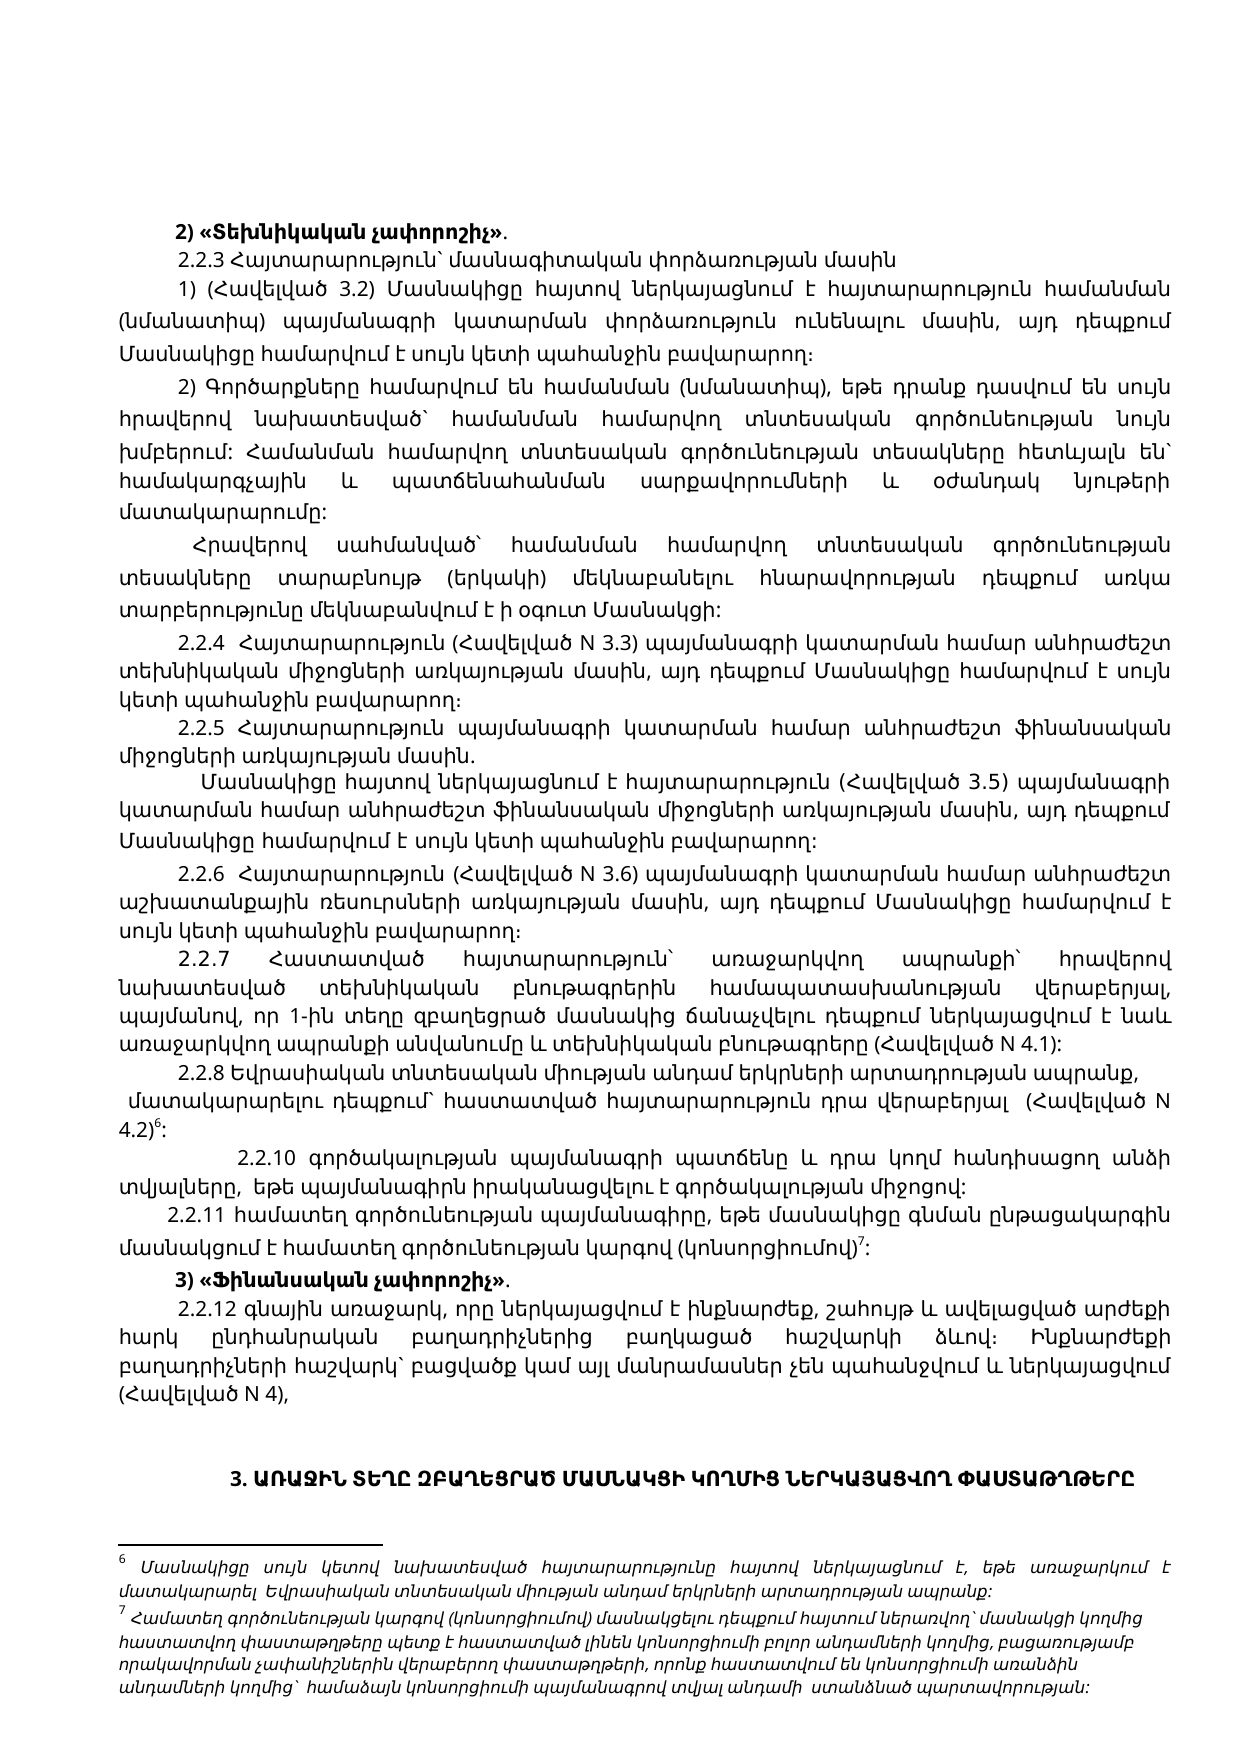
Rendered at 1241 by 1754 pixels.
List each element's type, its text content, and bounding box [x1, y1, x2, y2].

text Հրավերով սահմանված՝ համանման համարվող տնտեսական գործունեության տեսակները տարաբնույթ (երկակի) մեկնաբանելու հնարավորության դեպքում առկա տարբերությունը մեկնաբանվում է ի օգուտ Մասնակցի: [118, 530, 1171, 624]
text 2.2.3 Հայտարարություն` մասնագիտական փորձառության մասին [118, 246, 1171, 274]
text 2) «Տեխնիկական չափորոշիչ». [118, 217, 1171, 246]
text 2.2.4 Հայտարարություն (Հավելված N 3.3) պայմանագրի կատարման համար անհրաժեշտ տեխնիկական միջոցների առկայության մասին, այդ դեպքում Մասնակիցը համարվում է սույն կետի պահանջին բավարարող։ [118, 628, 1171, 713]
text 2.2.6 Հայտարարություն (Հավելված N 3.6) պայմանագրի կատարման համար անհրաժեշտ աշխատանքային ռեսուրսների առկայության մասին, այդ դեպքում Մասնակիցը համարվում է սույն կետի պահանջին բավարարող։ [118, 859, 1171, 944]
text Մասնակիցը հայտով ներկայացնում է հայտարարություն (Հավելված 3.5) պայմանագրի կատարման համար անհրաժեշտ ֆինանսական միջոցների առկայության մասին, այդ դեպքում Մասնակիցը համարվում է սույն կետի պահանջին բավարարող: [118, 770, 1171, 855]
text 2.2.10 գործակալության պայմանագրի պատճենը և դրա կողմ հանդիսացող անձի տվյալները, եթե պայմանագիրն իրականացվելու է գործակալության միջոցով: [118, 1143, 1171, 1200]
text 1) (Հավելված 3.2) Մասնակիցը հայտով ներկայացնում է հայտարարություն համանման (նմանատիպ) պայմանագրի կատարման փորձառություն ունենալու մասին, այդ դեպքում Մասնակիցը համարվում է սույն կետի պահանջին բավարարող։ [118, 274, 1171, 368]
text 2.2.7 Հաստատված հայտարարություն՝ առաջարկվող ապրանքի՝ հրավերով նախատեսված տեխնիկական բնութագրերին համապատասխանության վերաբերյալ, պայմանով, որ 1-ին տեղը զբաղեցրած մասնակից ճանաչվելու դեպքում ներկայացվում է նաև առաջարկվող ապրանքի անվանումը և տեխնիկական բնութագրերը (Հավելված N 4.1): [118, 944, 1171, 1058]
text 2.2.12 գնային առաջարկ, որը ներկայացվում է ինքնարժեք, շահույթ և ավելացված արժեքի հարկ ընդհանրական բաղադրիչներից բաղկացած հաշվարկի ձևով։ Ինքնարժեքի բաղադրիչների հաշվարկ` բացվածք կամ այլ մանրամասներ չեն պահանջվում և ներկայացվում (Հավելված N 4), [118, 1294, 1171, 1408]
text 2.2.8 Եվրասիական տնտեսական միության անդամ երկրների արտադրության ապրանք, [118, 1058, 1171, 1086]
text 2.2.11 համատեղ գործունեության պայմանագիրը, եթե մասնակիցը գնման ընթացակարգին մասնակցում է համատեղ գործունեության կարգով (կոնսորցիումով): [118, 1200, 1171, 1261]
text 3. ԱՌԱՋԻՆ ՏԵՂԸ ԶԲԱՂԵՑՐԱԾ ՄԱՍՆԱԿՑԻ ԿՈՂՄԻՑ ՆԵՐԿԱՅԱՑՎՈՂ ՓԱՍՏԱԹՂԹԵՐԸ [118, 1464, 1171, 1493]
text մատակարարելու դեպքում` հաստատված հայտարարություն դրա վերաբերյալ (Հավելված N 4.2): [118, 1086, 1171, 1143]
text 3) «Ֆինանսական չափորոշիչ». [118, 1265, 1171, 1294]
text 2.2.5 Հայտարարություն պայմանագրի կատարման համար անհրաժեշտ ֆինանսական միջոցների առկայության մասին. [118, 713, 1171, 770]
text 2) Գործարքները համարվում են համանման (նմանատիպ), եթե դրանք դասվում են սույն հրավերով նախատեսված` համանման համարվող տնտեսական գործունեության նույն խմբերում: Համանման համարվող տնտեսական գործունեության տեսակները հետևյալն են` համակարգչային և պատճենահանման սարքավորումների և օժանդակ նյութերի մատակարարումը: [118, 372, 1171, 526]
